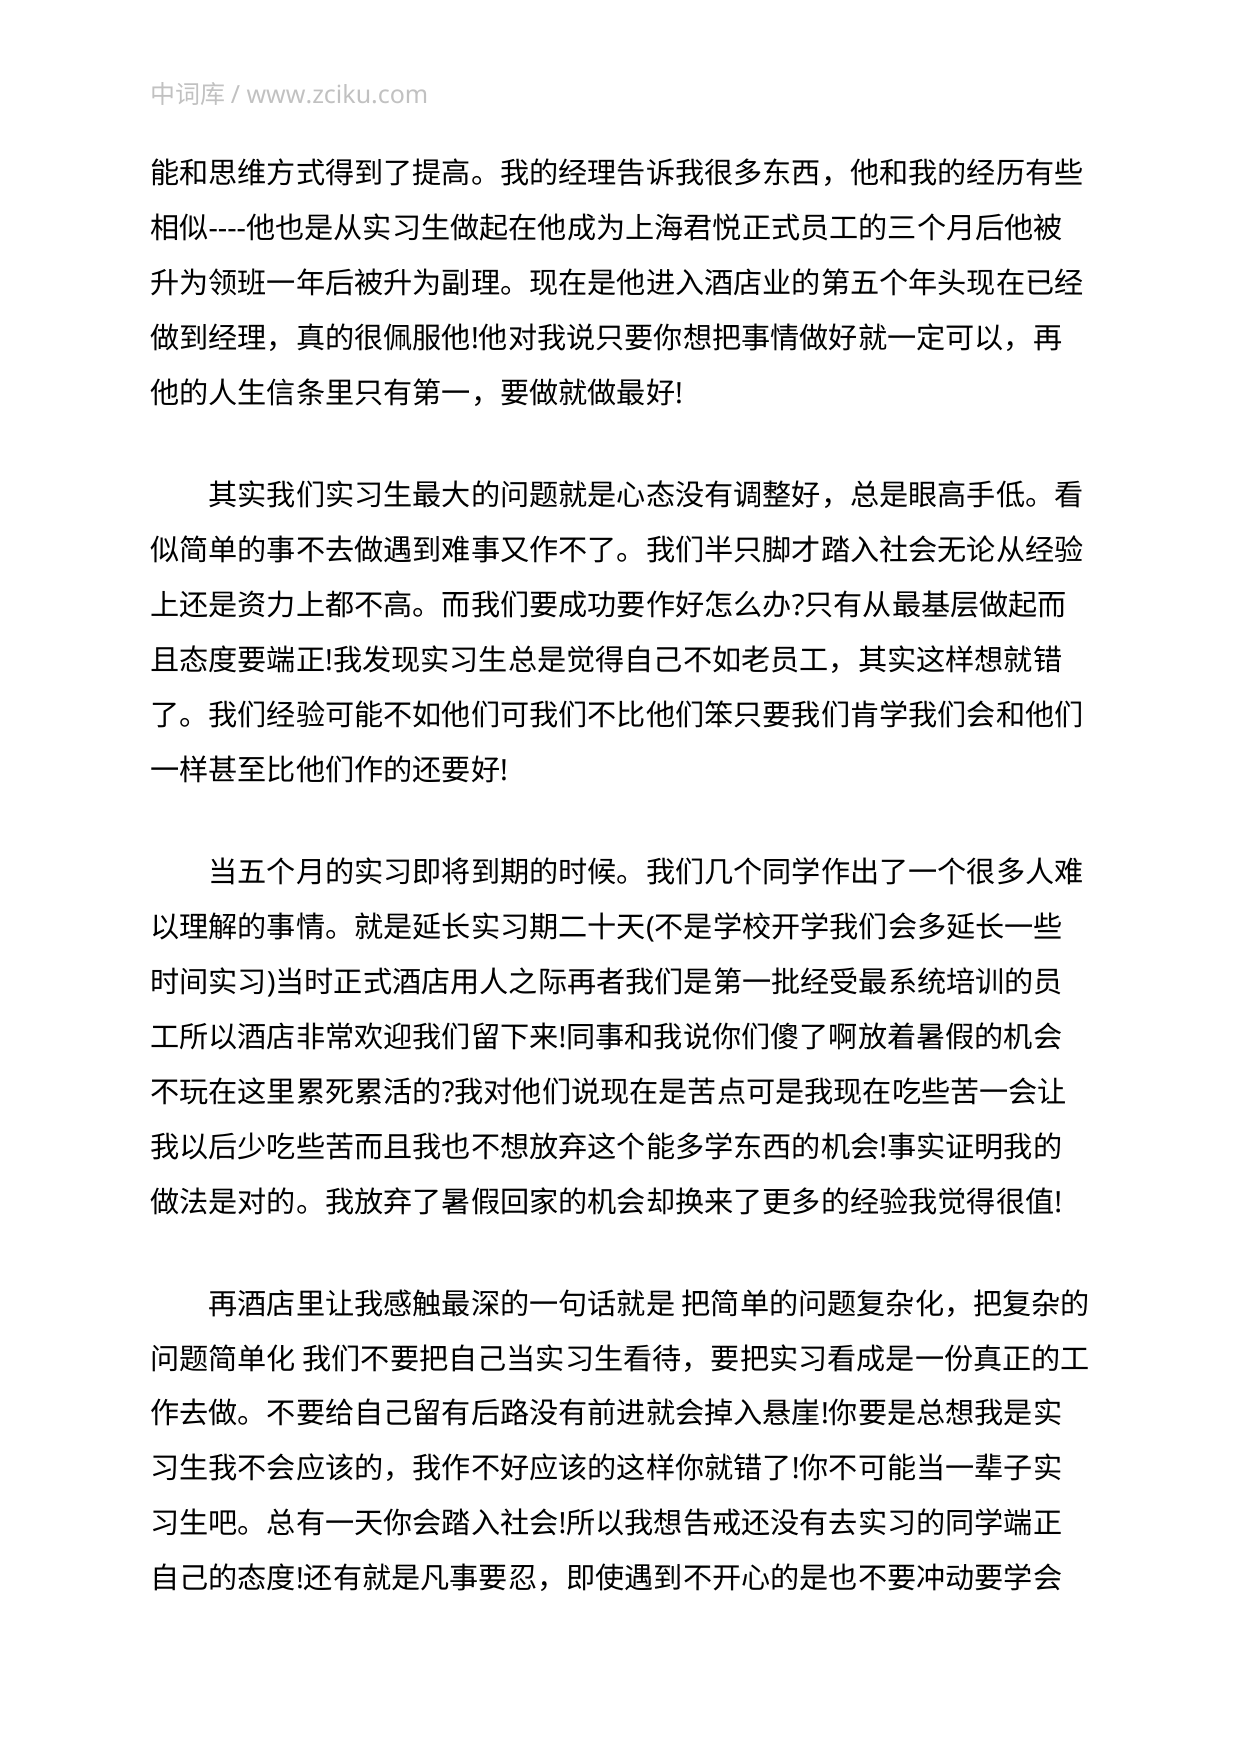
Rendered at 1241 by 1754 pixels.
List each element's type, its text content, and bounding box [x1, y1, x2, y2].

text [150, 1280, 1090, 1597]
text 当五个月的实习即将到期的时候。我们几个同学作出了一个很多人难以理解的事情。就是延长实习期二十天(不是学校开学我们会多延长一些时间实习)当时正式酒店用人之际再者我们是第一批经受最系统培训的员工所以酒店非常欢迎我们留下来!同事和我说你们傻了啊放着暑假的机会不玩在这里累死累活的?我对他们说现在是苦点可是我现在吃些苦一会让我以后少吃些苦而且我也不想放弃这个能多学东西的机会!事实证明我的做法是对的。我放弃了暑假回家的机会却换来了更多的经验我觉得很值! [150, 848, 1090, 1221]
text 其实我们实习生最大的问题就是心态没有调整好，总是眼高手低。看似简单的事不去做遇到难事又作不了。我们半只脚才踏入社会无论从经验上还是资力上都不高。而我们要成功要作好怎么办?只有从最基层做起而且态度要端正!我发现实习生总是觉得自己不如老员工，其实这样想就错了。我们经验可能不如他们可我们不比他们笨只要我们肯学我们会和他们一样甚至比他们作的还要好! [150, 472, 1090, 789]
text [150, 150, 1090, 412]
